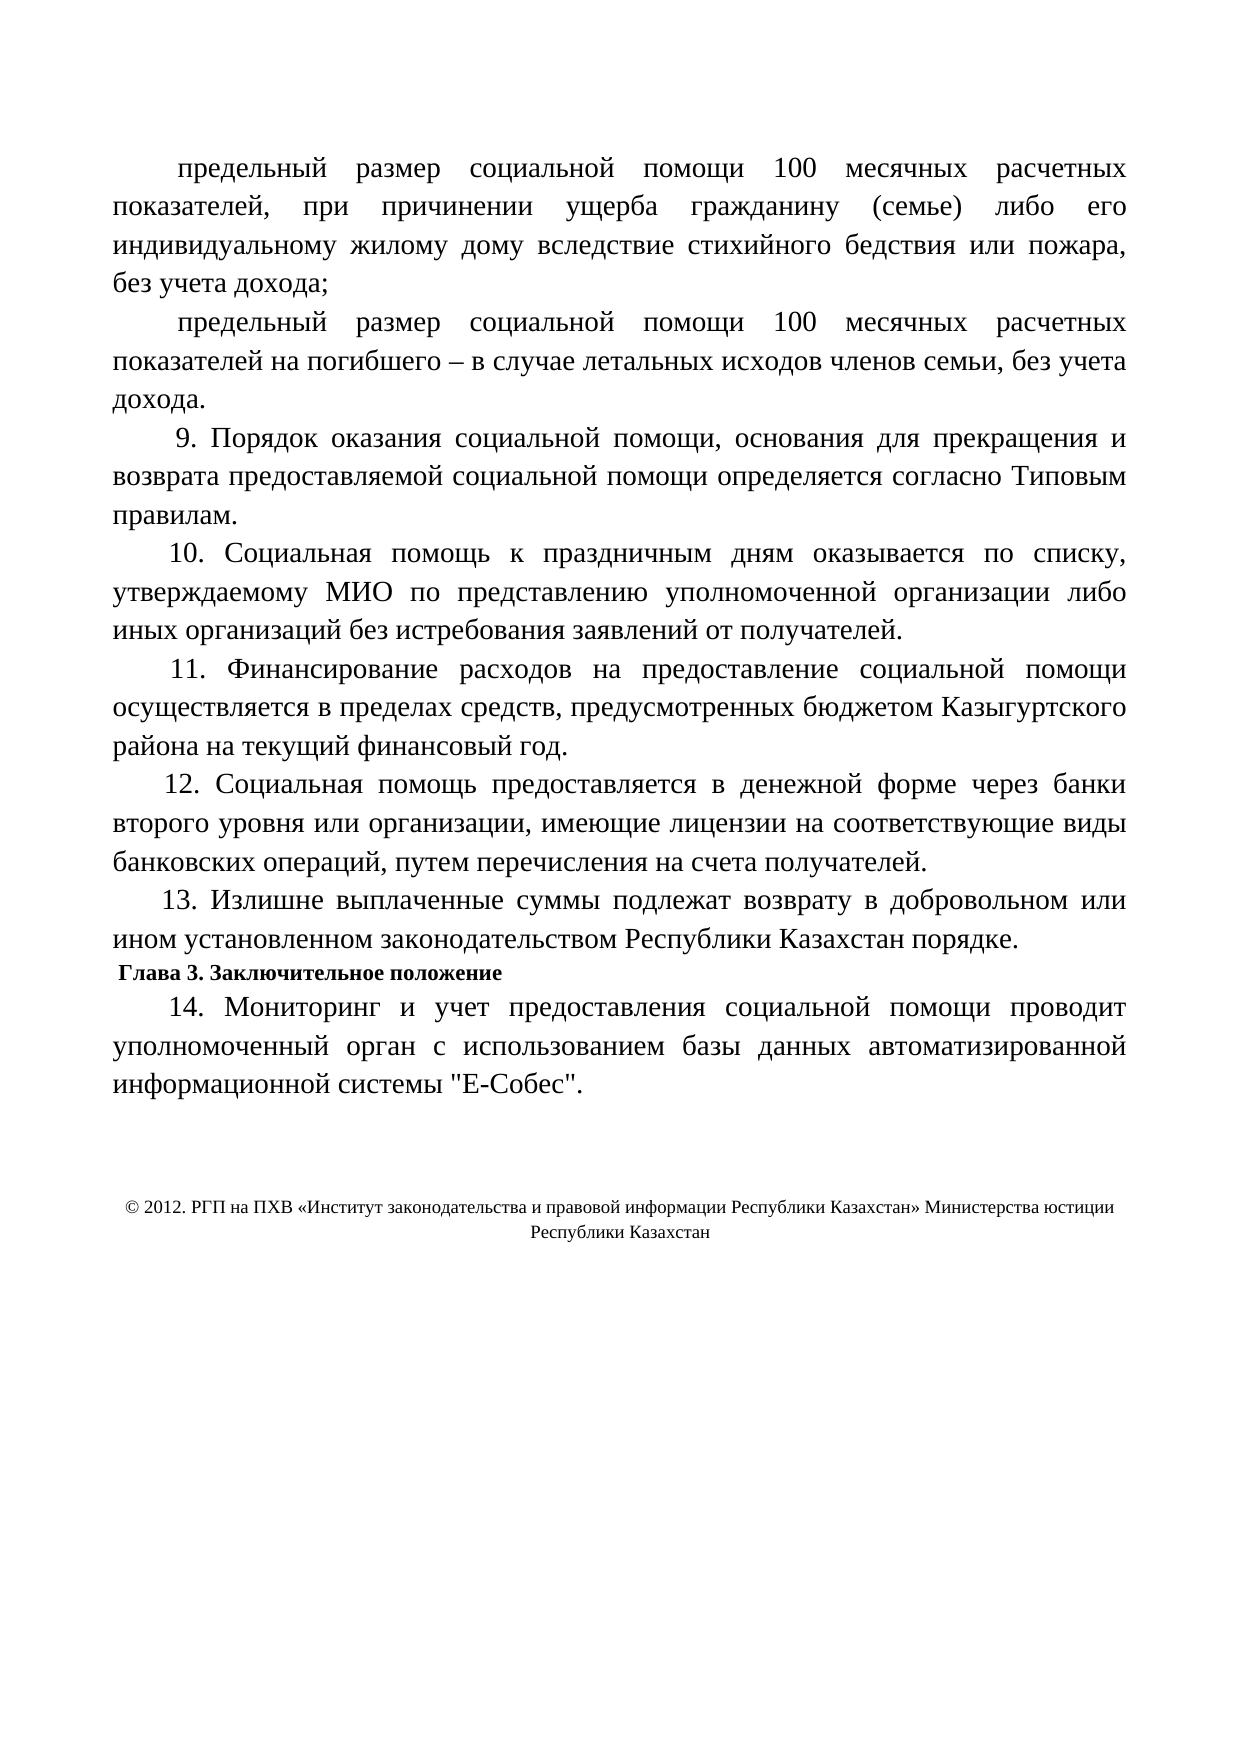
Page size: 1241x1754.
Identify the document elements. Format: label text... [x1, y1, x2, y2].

text 9. Порядок оказания социальной помощи, основания для прекращения и возврата предоставляемой социальной помощи определяется согласно Типовым правилам. [112, 420, 1128, 530]
text 12. Социальная помощь предоставляется в денежной форме через банки второго уровня или организации, имеющие лицензии на соответствующие виды банковских операций, путем перечисления на счета получателей. [112, 767, 1128, 877]
text Глава 3. Заключительное положение [112, 959, 1128, 986]
text 13. Излишне выплаченные суммы подлежат возврату в добровольном или ином установленном законодательством Республики Казахстан порядке. [112, 882, 1128, 954]
text предельный размер социальной помощи 100 месячных расчетных показателей, при причинении ущерба гражданину (семье) либо его индивидуальному жилому дому вследствие стихийного бедствия или пожара, без учета дохода; [112, 150, 1128, 299]
text 11. Финансирование расходов на предоставление социальной помощи осуществляется в пределах средств, предусмотренных бюджетом Казыгуртского района на текущий финансовый год. [112, 651, 1128, 762]
text © 2012. РГП на ПХВ «Институт законодательства и правовой информации Республики Казахстан» Министерства юстиции Республики Казахстан [112, 1196, 1128, 1242]
text 10. Социальная помощь к праздничным дням оказывается по списку, утверждаемому МИО по представлению уполномоченной организации либо иных организаций без истребования заявлений от получателей. [112, 535, 1128, 646]
text предельный размер социальной помощи 100 месячных расчетных показателей на погибшего – в случае летальных исходов членов семьи, без учета дохода. [112, 304, 1128, 415]
text 14. Мониторинг и учет предоставления социальной помощи проводит уполномоченный орган с использованием базы данных автоматизированной информационной системы "Е-Собес". [112, 989, 1128, 1100]
